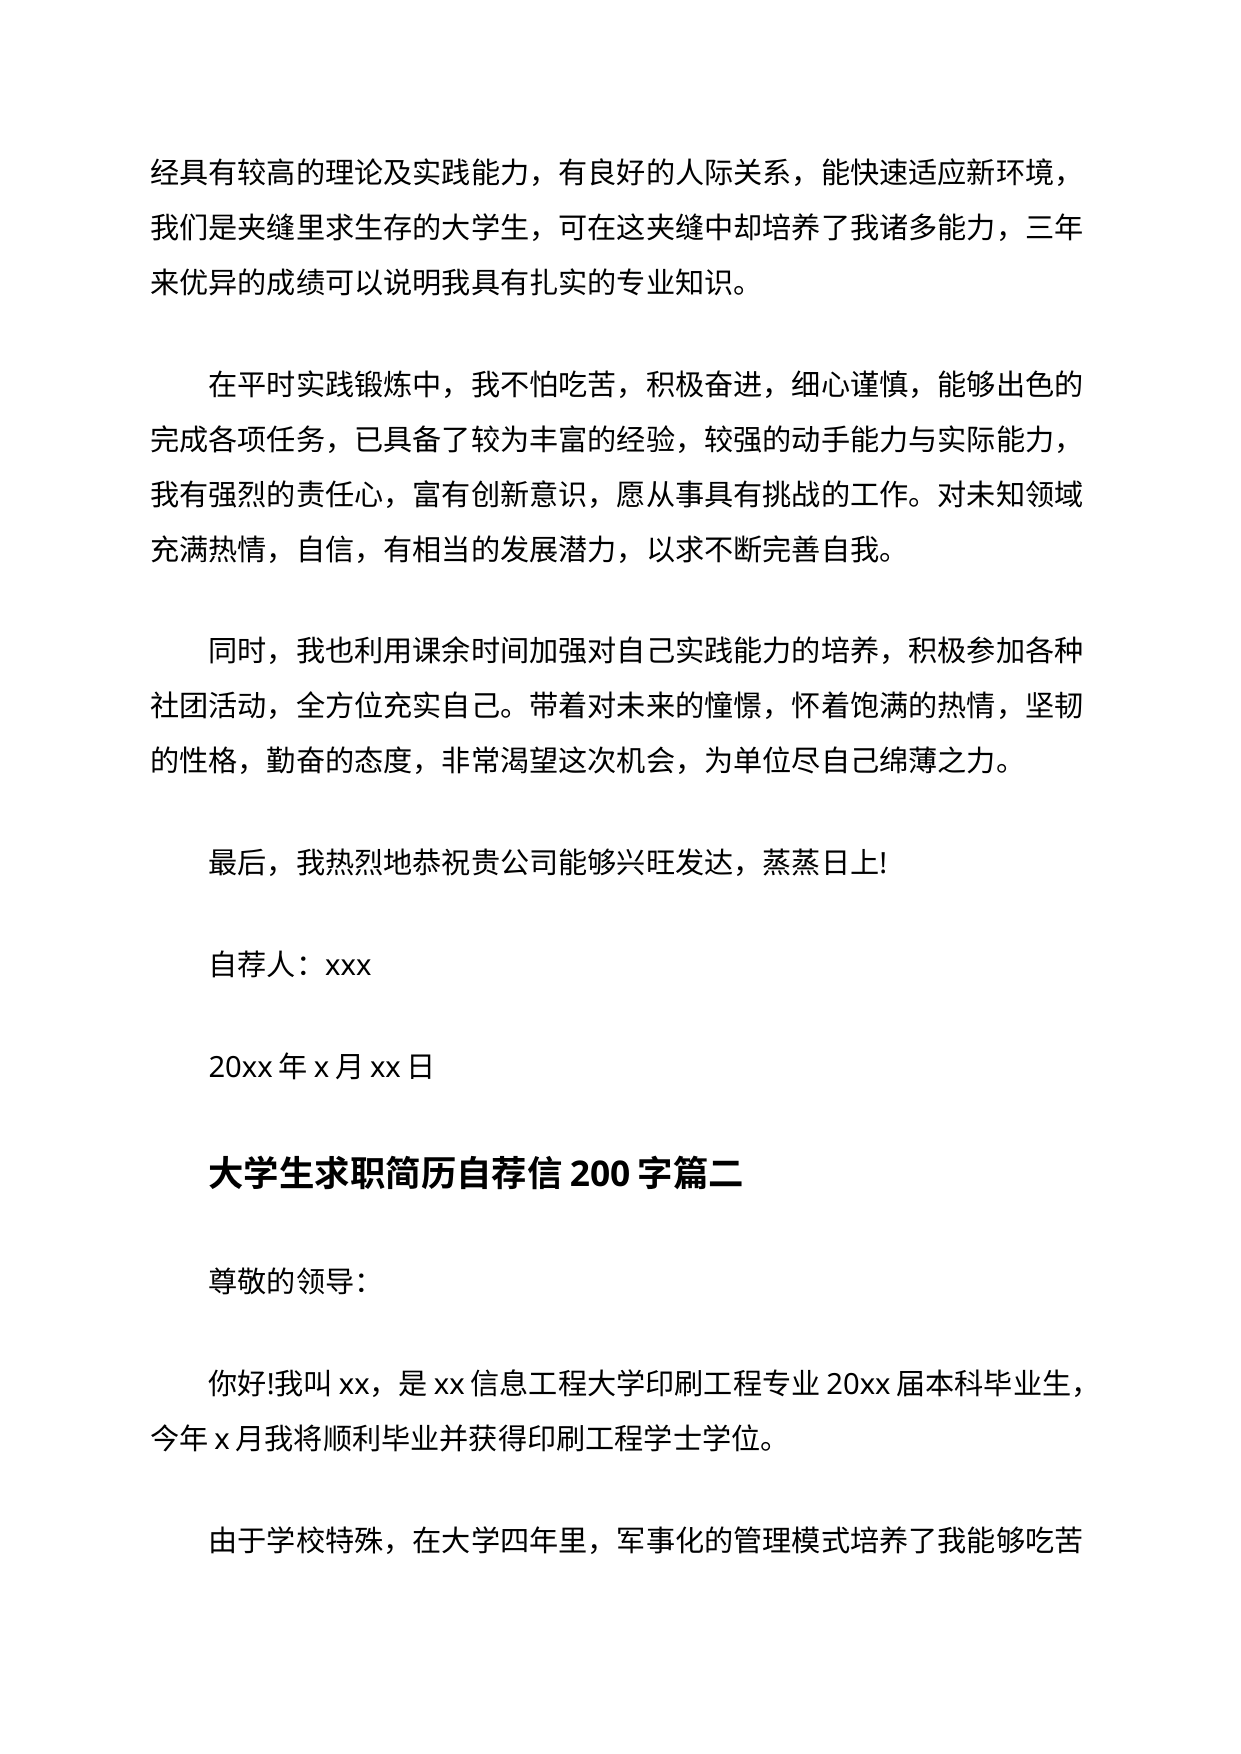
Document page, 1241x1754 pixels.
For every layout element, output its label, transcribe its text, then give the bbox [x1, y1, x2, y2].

text 尊敬的领导： [150, 1259, 1090, 1301]
text 同时，我也利用课余时间加强对自己实践能力的培养，积极参加各种社团活动，全方位充实自己。带着对未来的憧憬，怀着饱满的热情，坚韧的性格，勤奋的态度，非常渴望这次机会，为单位尽自己绵薄之力。 [150, 628, 1090, 780]
text 自荐人：xxx [150, 942, 1090, 984]
text 在平时实践锻炼中，我不怕吃苦，积极奋进，细心谨慎，能够出色的完成各项任务，已具备了较为丰富的经验，较强的动手能力与实际能力，我有强烈的责任心，富有创新意识，愿从事具有挑战的工作。对未知领域充满热情，自信，有相当的发展潜力，以求不断完善自我。 [150, 362, 1090, 568]
text 你好!我叫xx，是xx信息工程大学印刷工程专业20xx届本科毕业生，今年x月我将顺利毕业并获得印刷工程学士学位。 [150, 1361, 1090, 1458]
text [150, 150, 1090, 302]
text 大学生求职简历自荐信200字篇二 [150, 1146, 1090, 1197]
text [150, 1518, 1090, 1560]
text 20xx年x月xx日 [150, 1043, 1090, 1086]
text 最后，我热烈地恭祝贵公司能够兴旺发达，蒸蒸日上! [150, 839, 1090, 882]
